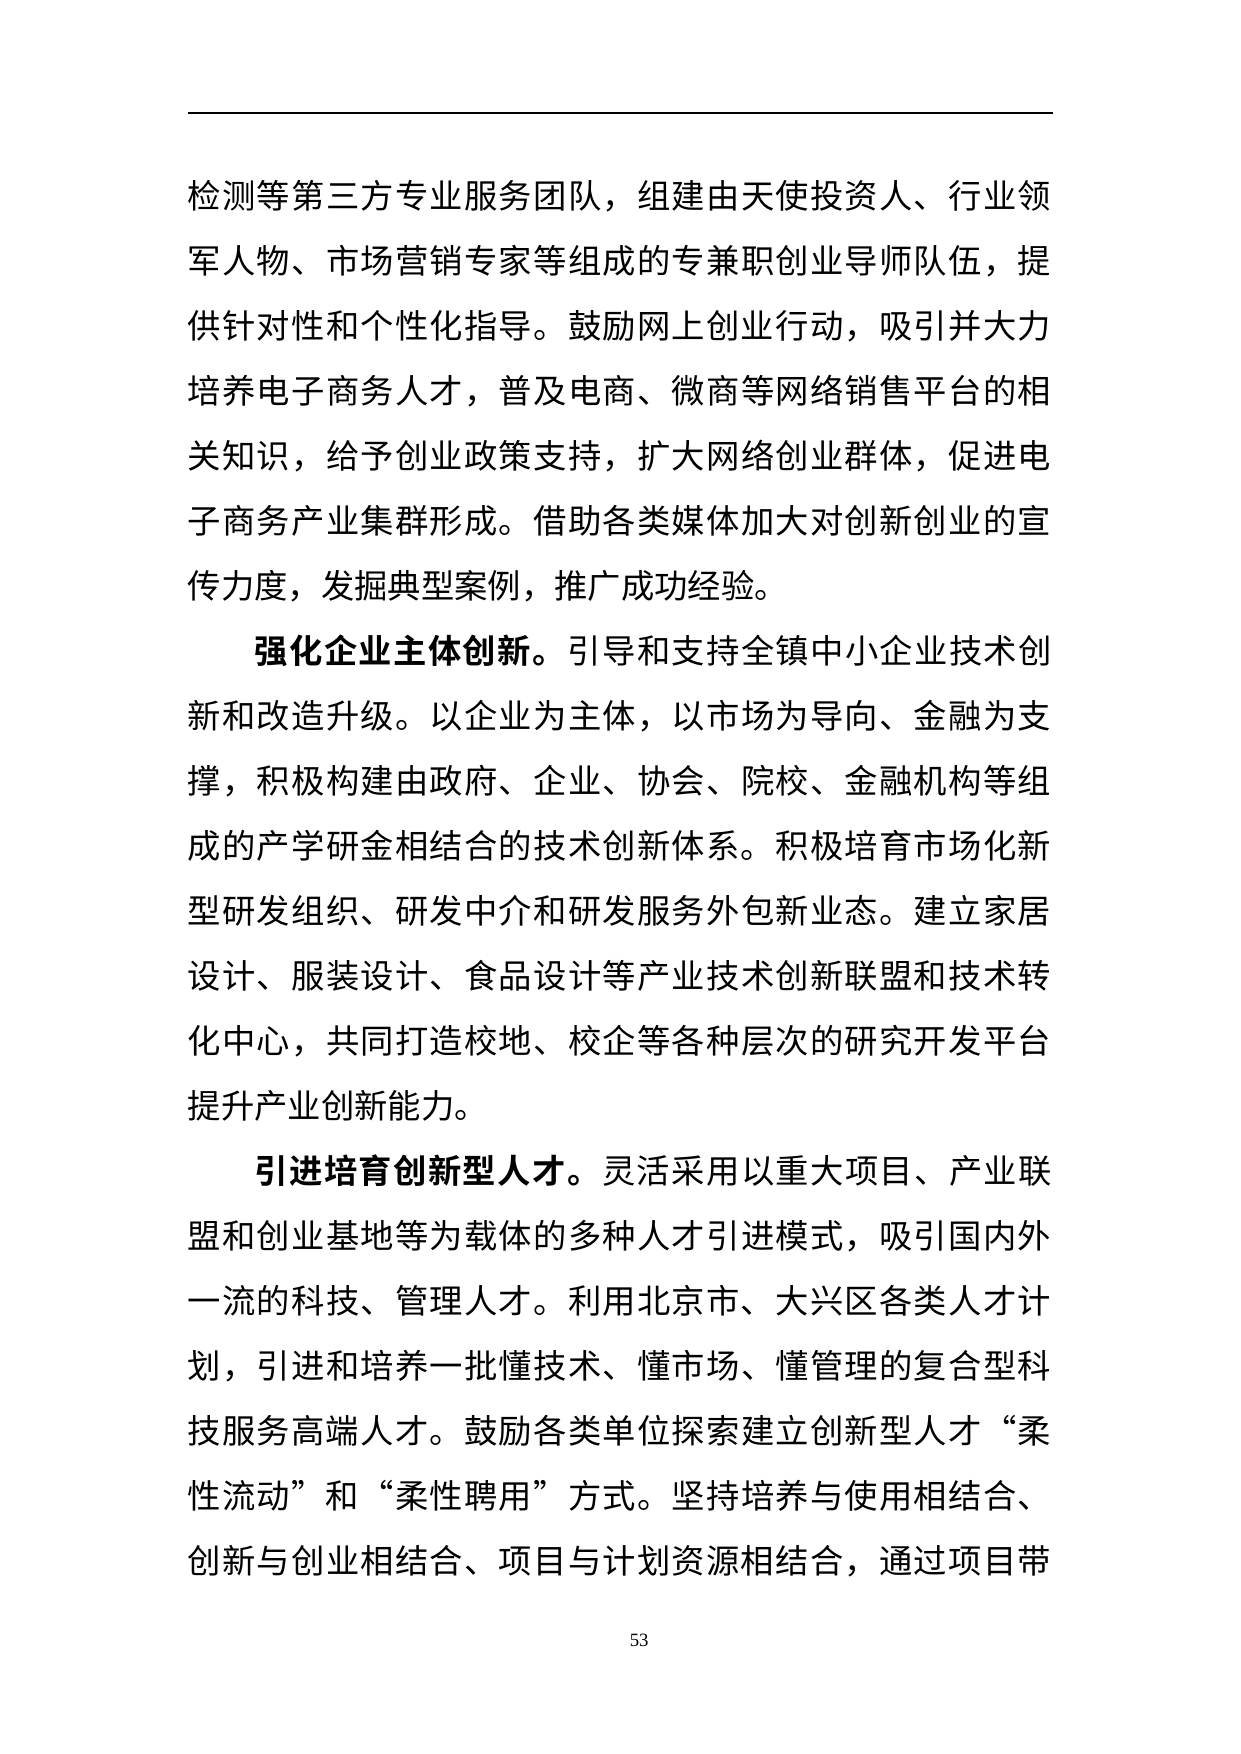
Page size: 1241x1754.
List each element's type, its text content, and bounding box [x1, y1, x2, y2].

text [187, 1137, 1053, 1592]
text 强化企业主体创新。引导和支持全镇中小企业技术创新和改造升级。以企业为主体，以市场为导向、金融为支撑，积极构建由政府、企业、协会、院校、金融机构等组成的产学研金相结合的技术创新体系。积极培育市场化新型研发组织、研发中介和研发服务外包新业态。建立家居设计、服装设计、食品设计等产业技术创新联盟和技术转化中心，共同打造校地、校企等各种层次的研究开发平台，提升产业创新能力。 [187, 617, 1053, 1137]
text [187, 162, 1053, 617]
